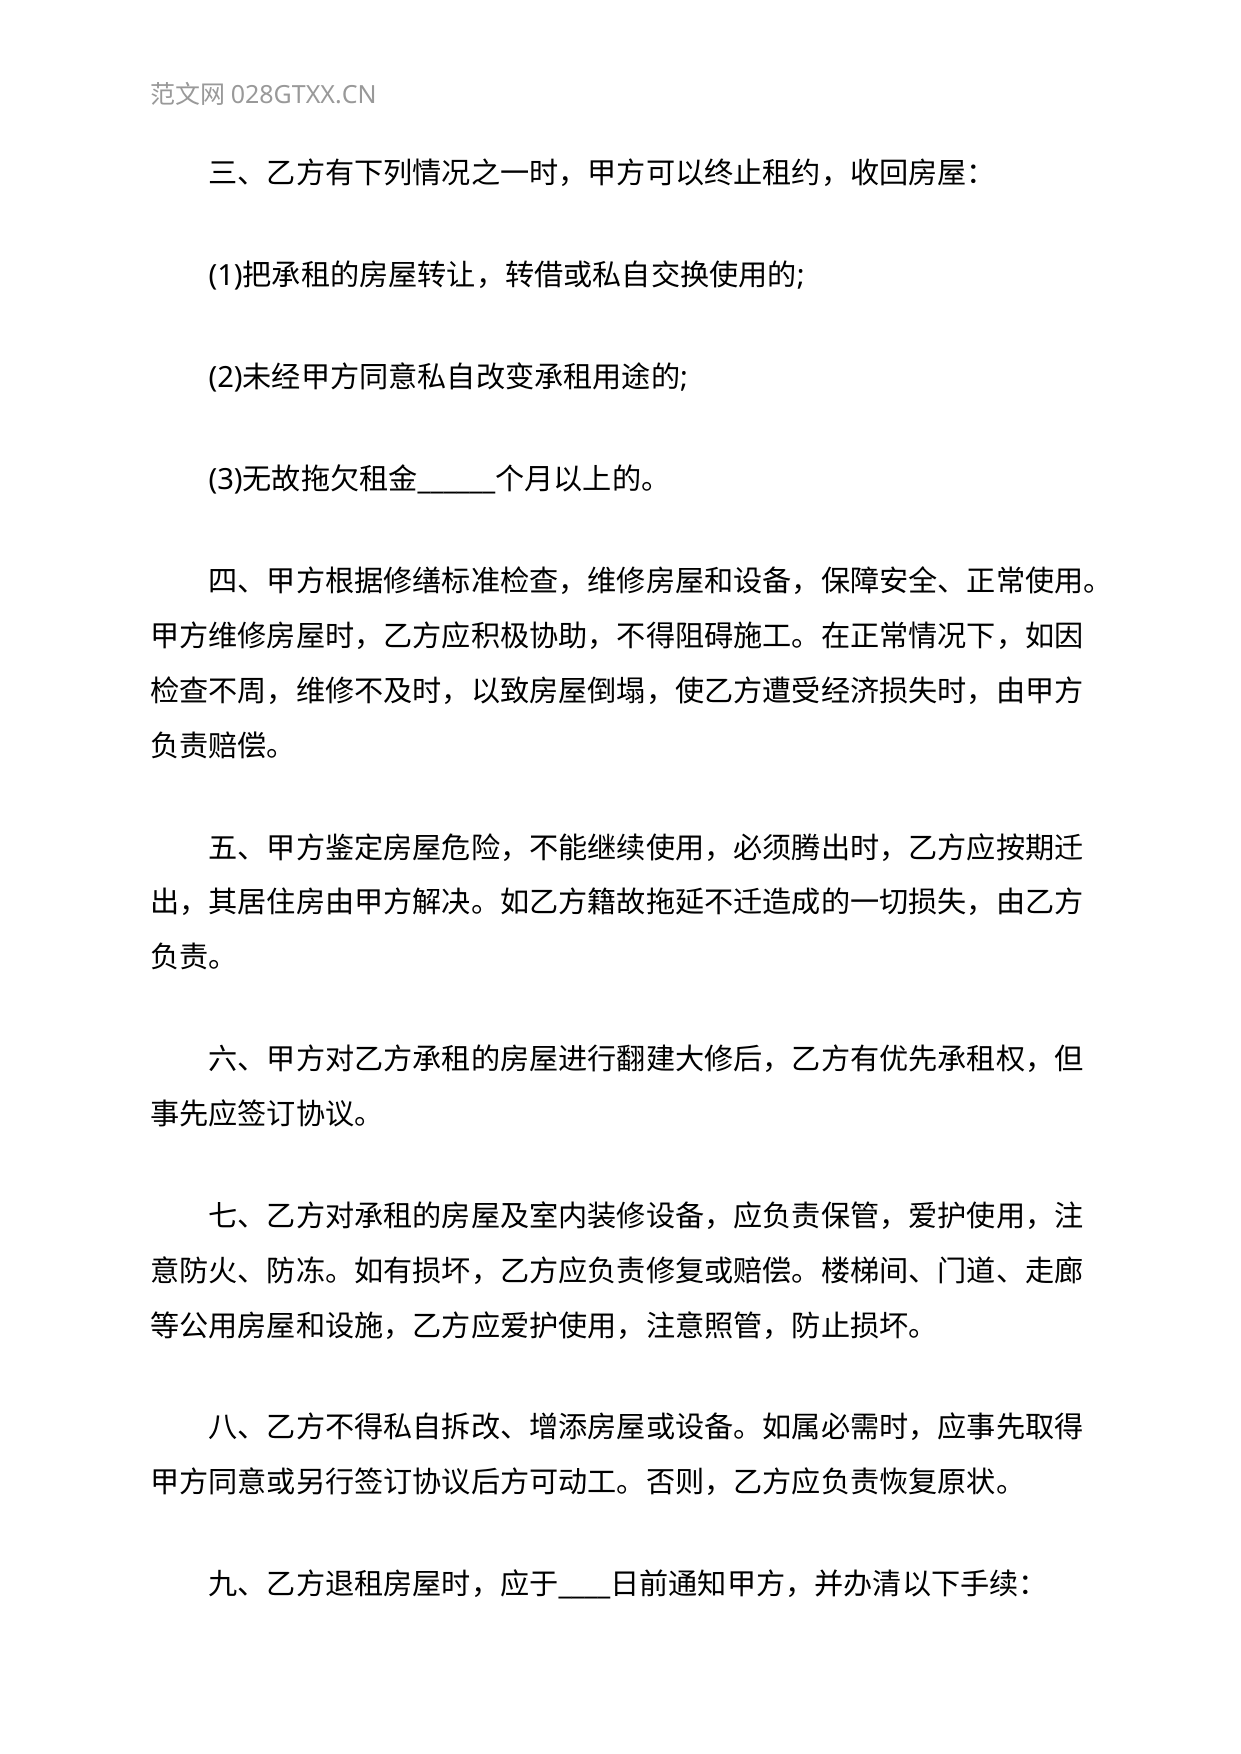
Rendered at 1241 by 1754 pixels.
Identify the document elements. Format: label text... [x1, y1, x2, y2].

text 三、乙方有下列情况之一时，甲方可以终止租约，收回房屋： [150, 150, 1090, 192]
text 八、乙方不得私自拆改、增添房屋或设备。如属必需时，应事先取得甲方同意或另行签订协议后方可动工。否则，乙方应负责恢复原状。 [150, 1404, 1090, 1501]
text 五、甲方鉴定房屋危险，不能继续使用，必须腾出时，乙方应按期迁出，其居住房由甲方解决。如乙方籍故拖延不迁造成的一切损失，由乙方负责。 [150, 824, 1090, 976]
text 七、乙方对承租的房屋及室内装修设备，应负责保管，爱护使用，注意防火、防冻。如有损坏，乙方应负责修复或赔偿。楼梯间、门道、走廊等公用房屋和设施，乙方应爱护使用，注意照管，防止损坏。 [150, 1192, 1090, 1344]
text (1)把承租的房屋转让，转借或私自交换使用的; [150, 252, 1090, 294]
text 六、甲方对乙方承租的房屋进行翻建大修后，乙方有优先承租权，但事先应签订协议。 [150, 1036, 1090, 1133]
text (3)无故拖欠租金______个月以上的。 [150, 456, 1090, 498]
text (2)未经甲方同意私自改变承租用途的; [150, 354, 1090, 396]
text 九、乙方退租房屋时，应于____日前通知甲方，并办清以下手续： [150, 1561, 1090, 1603]
text 四、甲方根据修缮标准检查，维修房屋和设备，保障安全、正常使用。甲方维修房屋时，乙方应积极协助，不得阻碍施工。在正常情况下，如因检查不周，维修不及时，以致房屋倒塌，使乙方遭受经济损失时，由甲方负责赔偿。 [150, 558, 1090, 765]
